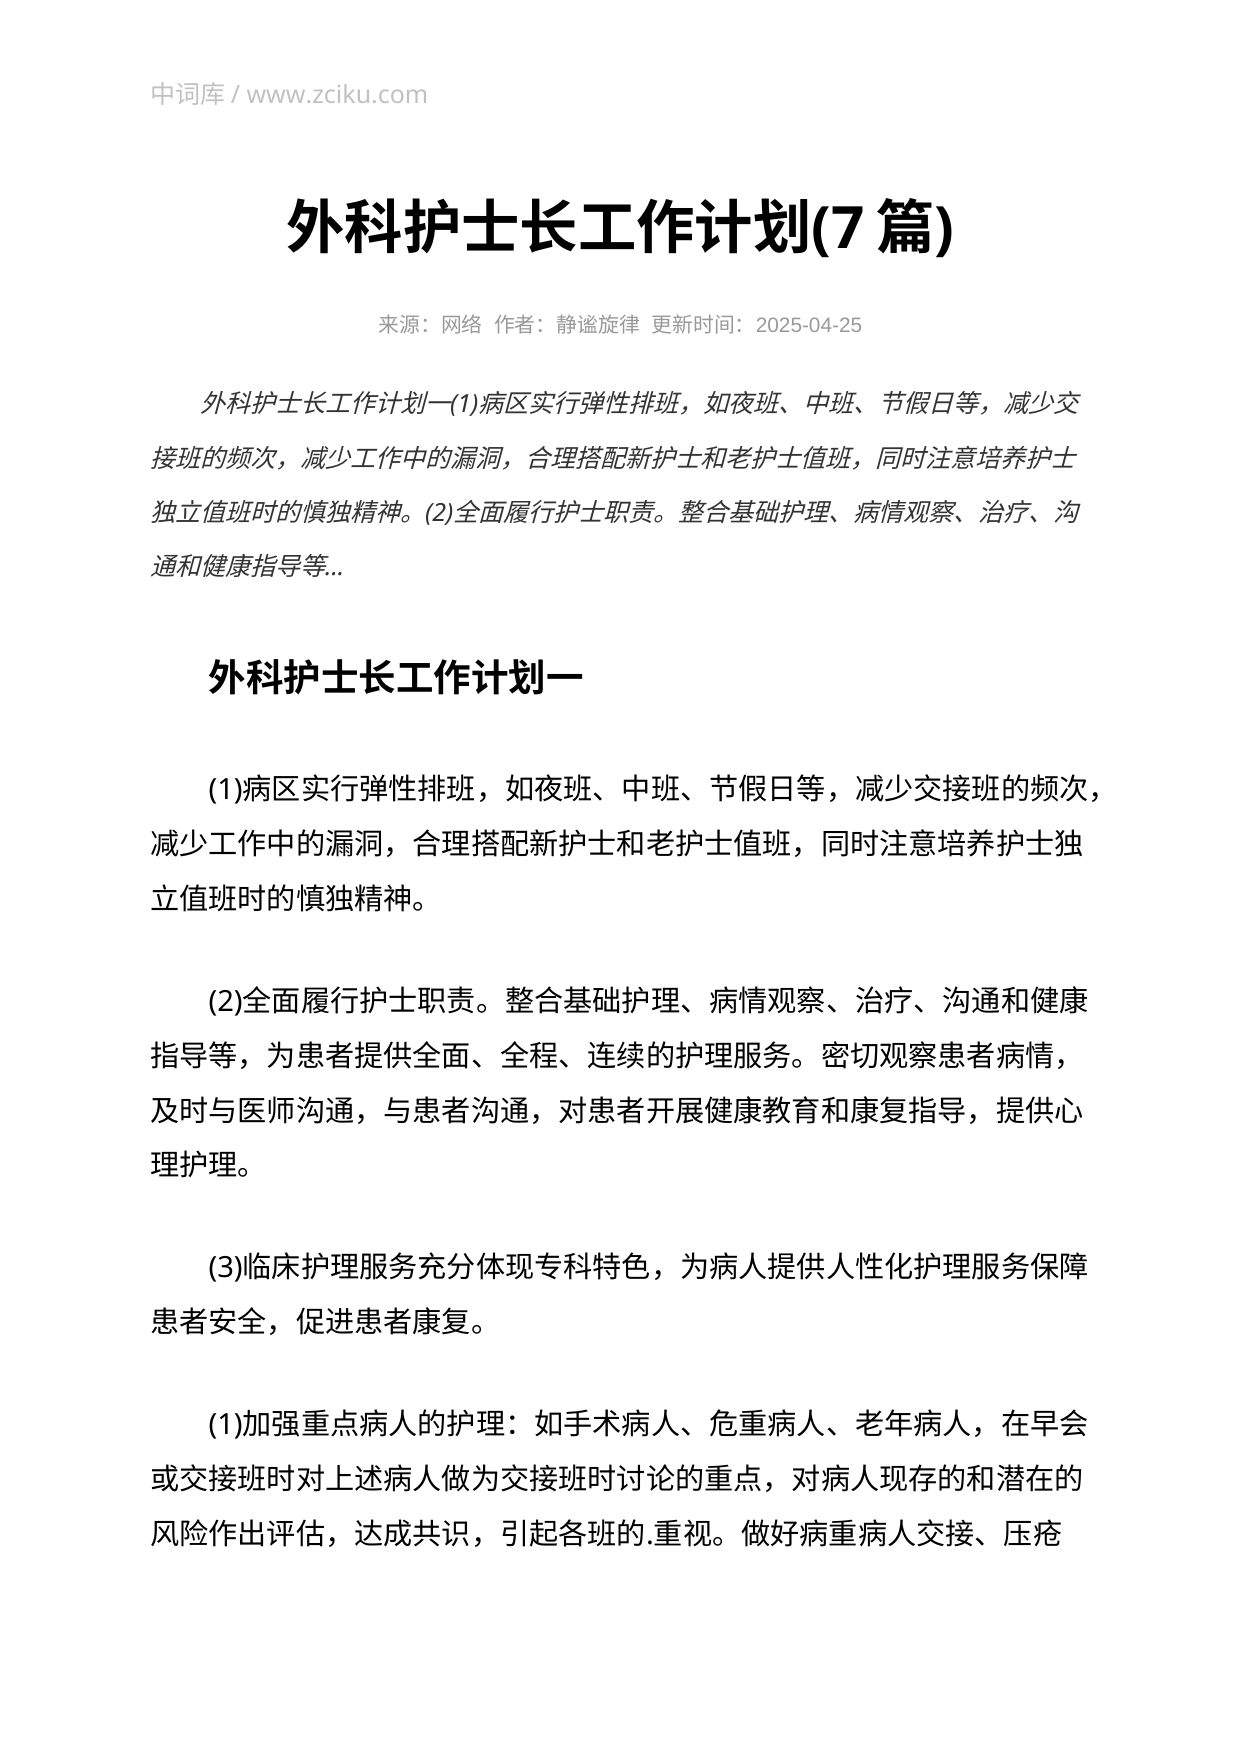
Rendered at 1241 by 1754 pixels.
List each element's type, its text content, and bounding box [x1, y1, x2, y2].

text 来源：网络 作者：静谧旋律 更新时间：2025-04-25 [150, 313, 1090, 337]
text (1)病区实行弹性排班，如夜班、中班、节假日等，减少交接班的频次，减少工作中的漏洞，合理搭配新护士和老护士值班，同时注意培养护士独立值班时的慎独精神。 [150, 766, 1090, 918]
text 外科护士长工作计划一 [150, 648, 1090, 702]
text (2)全面履行护士职责。整合基础护理、病情观察、治疗、沟通和健康指导等，为患者提供全面、全程、连续的护理服务。密切观察患者病情，及时与医师沟通，与患者沟通，对患者开展健康教育和康复指导，提供心理护理。 [150, 977, 1090, 1184]
text 外科护士长工作计划一(1)病区实行弹性排班，如夜班、中班、节假日等，减少交接班的频次，减少工作中的漏洞，合理搭配新护士和老护士值班，同时注意培养护士独立值班时的慎独精神。(2)全面履行护士职责。整合基础护理、病情观察、治疗、沟通和健康指导等... [150, 384, 1090, 583]
subtitle 外科护士长工作计划(7篇) [150, 181, 1090, 266]
text (3)临床护理服务充分体现专科特色，为病人提供人性化护理服务保障患者安全，促进患者康复。 [150, 1244, 1090, 1341]
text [150, 1401, 1090, 1553]
